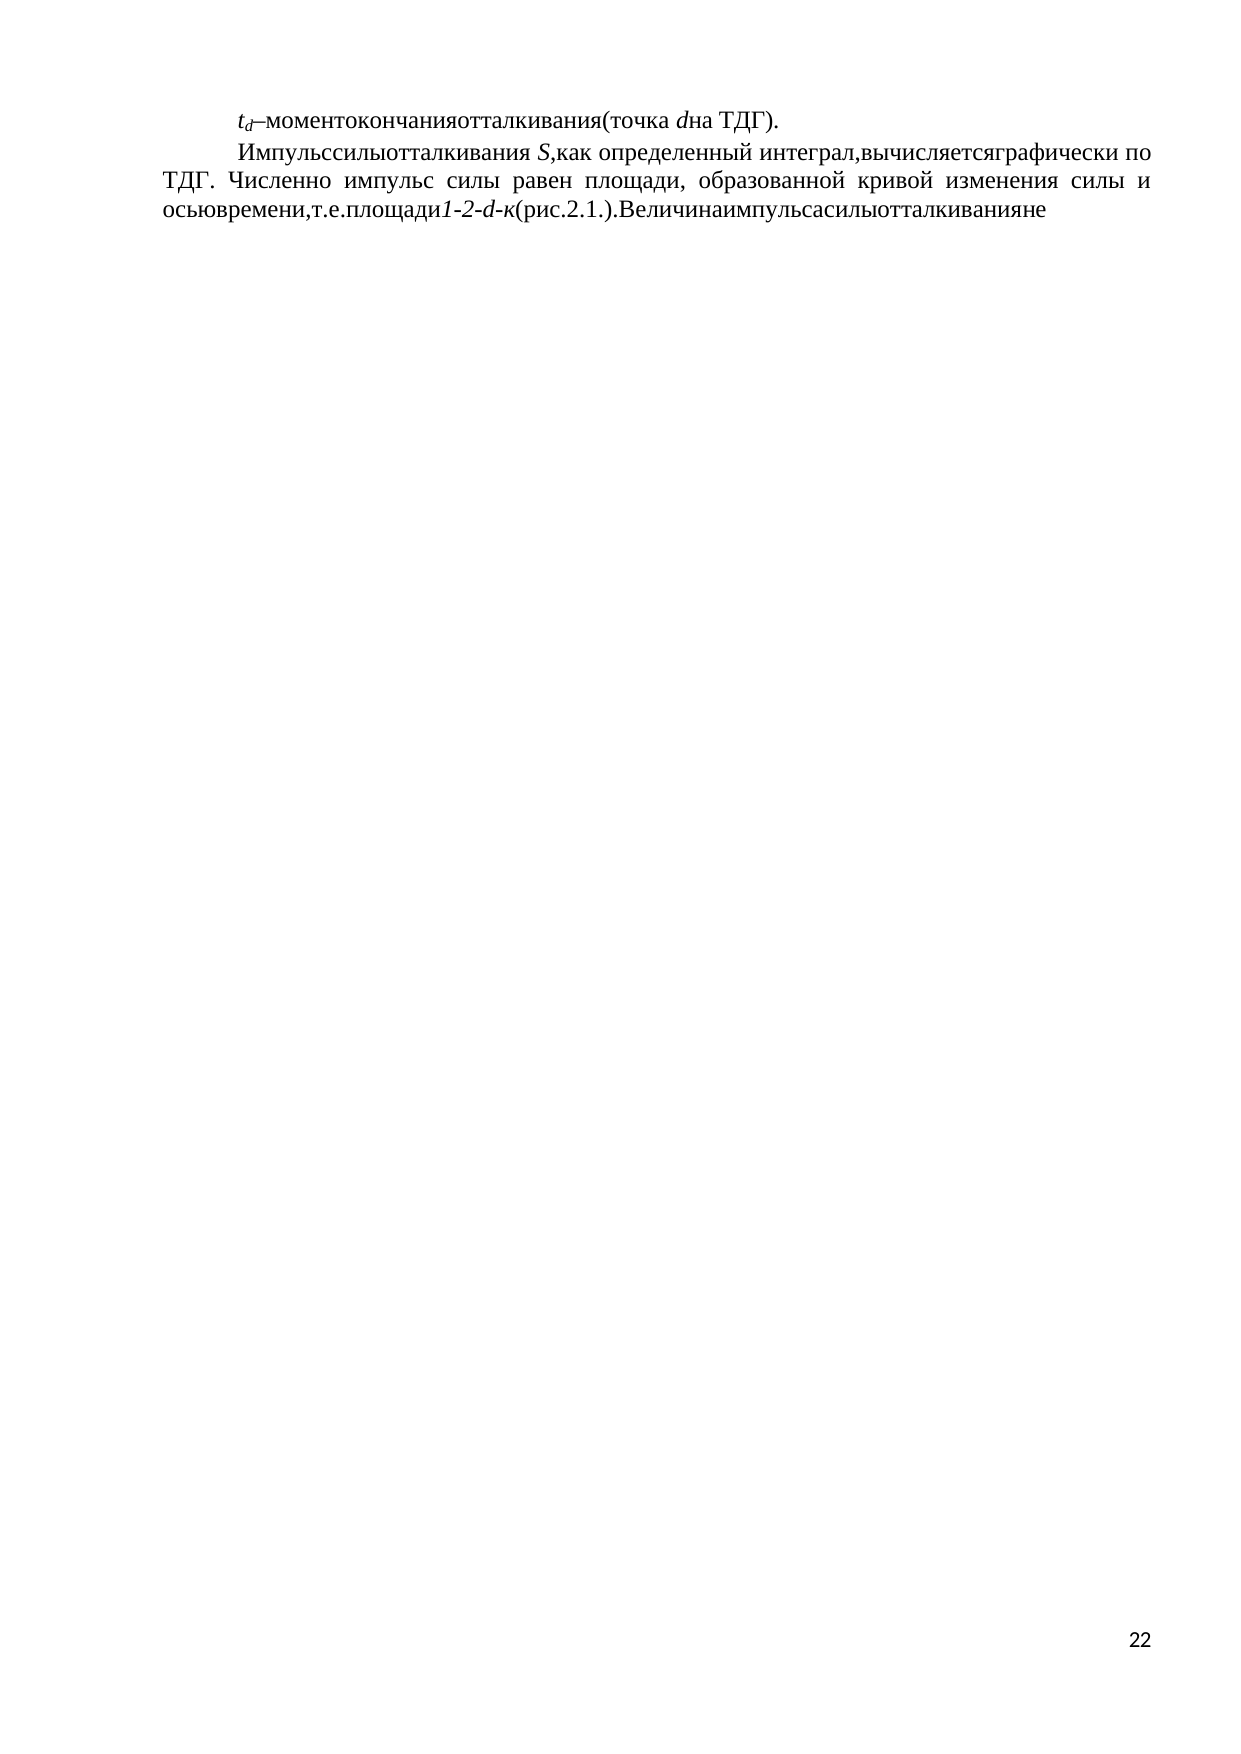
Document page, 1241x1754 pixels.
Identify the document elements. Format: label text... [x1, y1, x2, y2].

text Импульссилыотталкивания S,как определенный интеграл,вычисляетсяграфически по ТДГ. Численно импульс силы равен площади, образованной кривой изменения силы и осьювремени,т.е.площади1-2-d-к(рис.2.1.).Величинаимпульсасилыотталкиванияне [162, 137, 1152, 223]
text td–моментокончанияотталкивания(точка dна ТДГ). [237, 108, 1167, 137]
